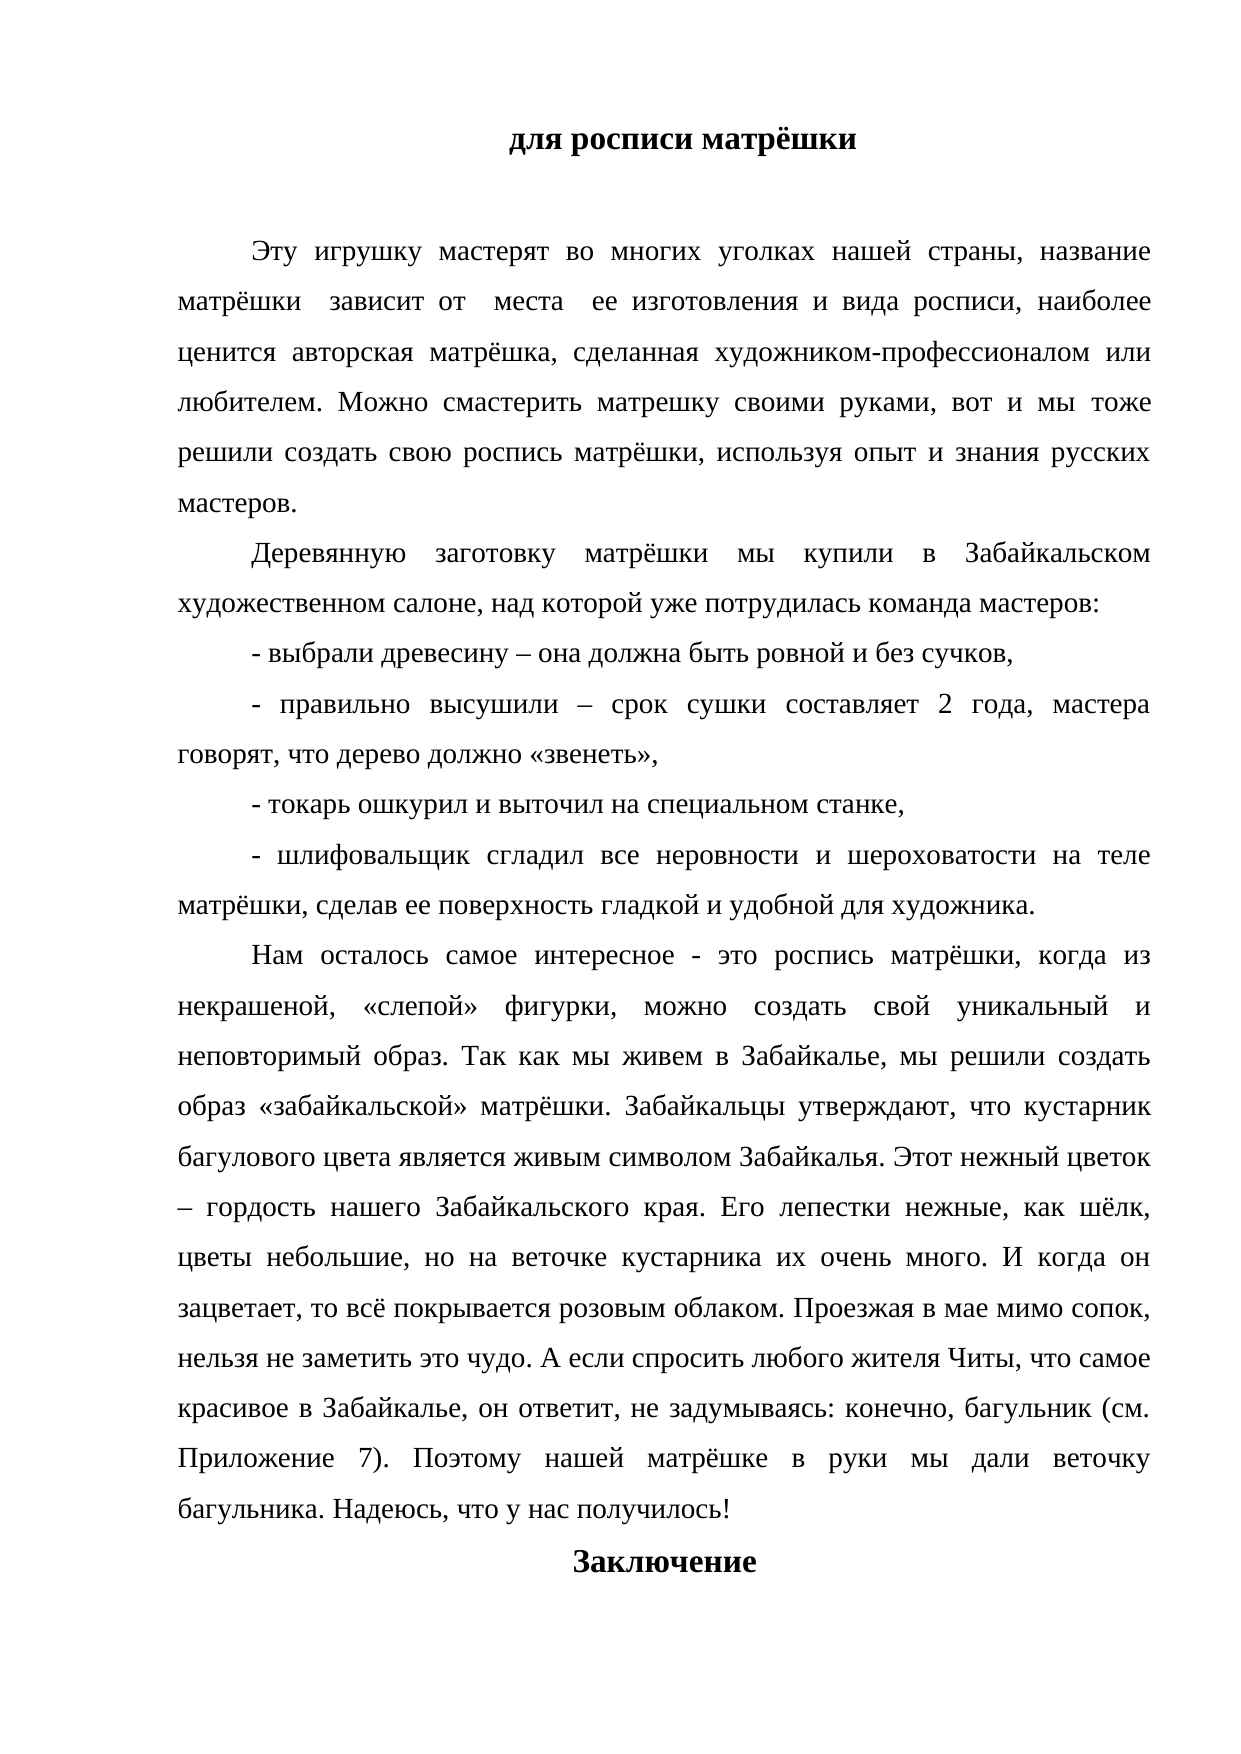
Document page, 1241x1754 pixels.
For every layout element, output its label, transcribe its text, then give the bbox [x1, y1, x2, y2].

text - правильно высушили – срок сушки составляет 2 года, мастера говорят, что дерево должно «звенеть», [177, 686, 1152, 770]
text Заключение [177, 1541, 1152, 1579]
text для росписи матрёшки [215, 118, 1152, 156]
text Эту игрушку мастерят во многих уголках нашей страны, название матрёшки зависит от места ее изготовления и вида росписи, наиболее ценится авторская матрёшка, сделанная художником-профессионалом или любителем. Можно смастерить матрешку своими руками, вот и мы тоже решили создать свою роспись матрёшки, используя опыт и знания русских мастеров. [177, 233, 1152, 518]
text - токарь ошкурил и выточил на специальном станке, [177, 787, 1152, 820]
text - выбрали древесину – она должна быть ровной и без сучков, [177, 636, 1152, 669]
text Деревянную заготовку матрёшки мы купили в Забайкальском художественном салоне, над которой уже потрудилась команда мастеров: [177, 535, 1152, 619]
text Нам осталось самое интересное - это роспись матрёшки, когда из некрашеной, «слепой» фигурки, можно создать свой уникальный и неповторимый образ. Так как мы живем в Забайкалье, мы решили создать образ «забайкальской» матрёшки. Забайкальцы утверждают, что кустарник багулового цвета является живым символом Забайкалья. Этот нежный цветок – гордость нашего Забайкальского края. Его лепестки нежные, как шёлк, цветы небольшие, но на веточке кустарника их очень много. И когда он зацветает, то всё покрывается розовым облаком. Проезжая в мае мимо сопок, нельзя не заметить это чудо. А если спросить любого жителя Читы, что самое красивое в Забайкалье, он ответит, не задумываясь: конечно, багульник (см. Приложение 7). Поэтому нашей матрёшке в руки мы дали веточку багульника. Надеюсь, что у нас получилось! [177, 937, 1152, 1524]
text - шлифовальщик сгладил все неровности и шероховатости на теле матрёшки, сделав ее поверхность гладкой и удобной для художника. [177, 837, 1152, 921]
